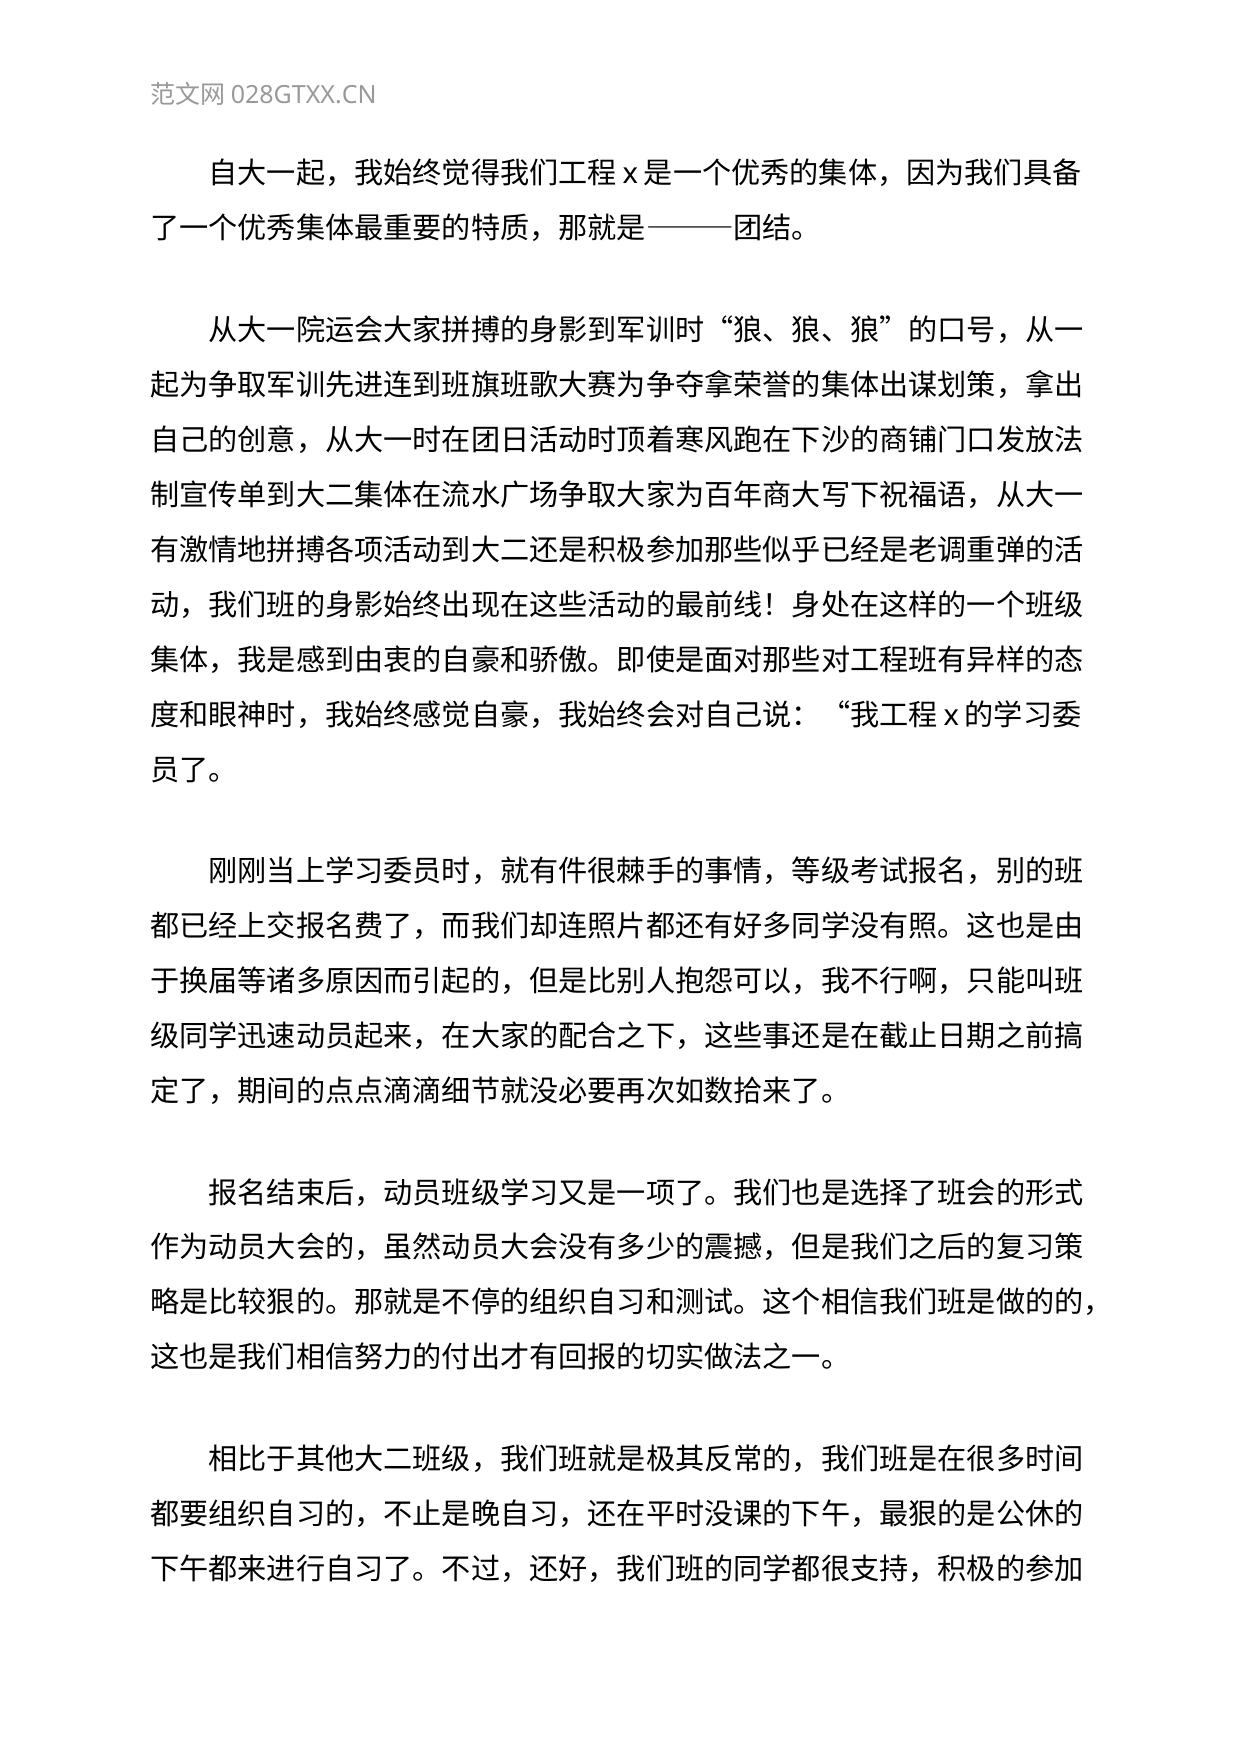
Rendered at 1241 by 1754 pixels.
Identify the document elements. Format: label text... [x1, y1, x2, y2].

text 自大一起，我始终觉得我们工程x是一个优秀的集体，因为我们具备了一个优秀集体最重要的特质，那就是———团结。 [150, 150, 1090, 247]
text 刚刚当上学习委员时，就有件很棘手的事情，等级考试报名，别的班都已经上交报名费了，而我们却连照片都还有好多同学没有照。这也是由于换届等诸多原因而引起的，但是比别人抱怨可以，我不行啊，只能叫班级同学迅速动员起来，在大家的配合之下，这些事还是在截止日期之前搞定了，期间的点点滴滴细节就没必要再次如数拾来了。 [150, 848, 1090, 1110]
text 从大一院运会大家拼搏的身影到军训时“狼、狼、狼”的口号，从一起为争取军训先进连到班旗班歌大赛为争夺拿荣誉的集体出谋划策，拿出自己的创意，从大一时在团日活动时顶着寒风跑在下沙的商铺门口发放法制宣传单到大二集体在流水广场争取大家为百年商大写下祝福语，从大一有激情地拼搏各项活动到大二还是积极参加那些似乎已经是老调重弹的活动，我们班的身影始终出现在这些活动的最前线！身处在这样的一个班级集体，我是感到由衷的自豪和骄傲。即使是面对那些对工程班有异样的态度和眼神时，我始终感觉自豪，我始终会对自己说：“我工程x的学习委员了。 [150, 307, 1090, 788]
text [150, 1436, 1090, 1588]
text 报名结束后，动员班级学习又是一项了。我们也是选择了班会的形式作为动员大会的，虽然动员大会没有多少的震撼，但是我们之后的复习策略是比较狠的。那就是不停的组织自习和测试。这个相信我们班是做的的，这也是我们相信努力的付出才有回报的切实做法之一。 [150, 1169, 1090, 1376]
